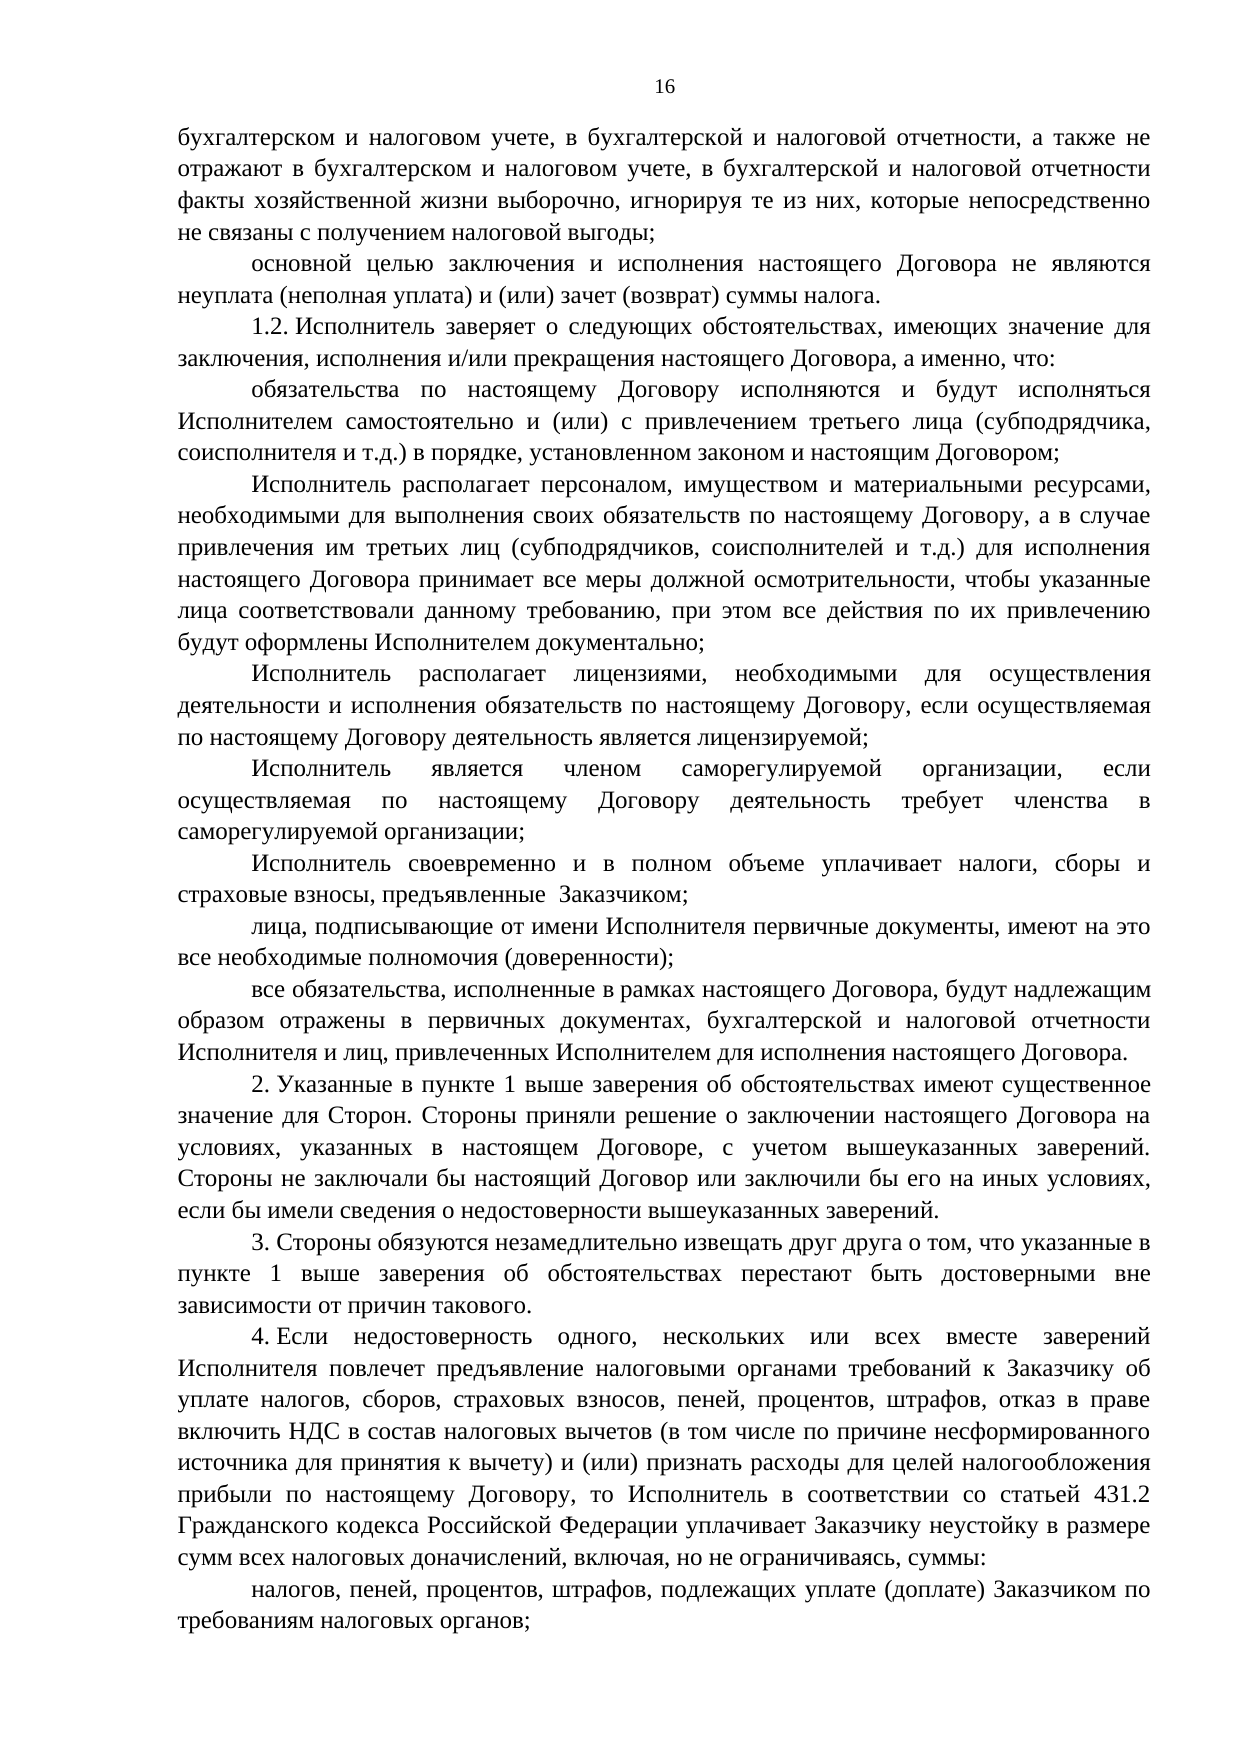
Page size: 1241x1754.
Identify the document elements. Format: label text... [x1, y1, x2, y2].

text основной целью заключения и исполнения настоящего Договора не являются неуплата (неполная уплата) и (или) зачет (возврат) суммы налога. [177, 248, 1152, 308]
text все обязательства, исполненные в рамках настоящего Договора, будут надлежащим образом отражены в первичных документах, бухгалтерской и налоговой отчетности Исполнителя и лиц, привлеченных Исполнителем для исполнения настоящего Договора. [177, 974, 1152, 1066]
text Исполнитель располагает лицензиями, необходимыми для осуществления деятельности и исполнения обязательств по настоящему Договору, если осуществляемая по настоящему Договору деятельность является лицензируемой; [177, 658, 1152, 750]
text налогов, пеней, процентов, штрафов, подлежащих уплате (доплате) Заказчиком по требованиям налоговых органов; [177, 1574, 1152, 1634]
text лица, подписывающие от имени Исполнителя первичные документы, имеют на это все необходимые полномочия (доверенности); [177, 911, 1152, 971]
text обязательства по настоящему Договору исполняются и будут исполняться Исполнителем самостоятельно и (или) с привлечением третьего лица (субподрядчика, соисполнителя и т.д.) в порядке, установленном законом и настоящим Договором; [177, 374, 1152, 466]
text Исполнитель располагает персоналом, имуществом и материальными ресурсами, необходимыми для выполнения своих обязательств по настоящему Договору, а в случае привлечения им третьих лиц (субподрядчиков, соисполнителей и т.д.) для исполнения настоящего Договора принимает все меры должной осмотрительности, чтобы указанные лица соответствовали данному требованию, при этом все действия по их привлечению будут оформлены Исполнителем документально; [177, 469, 1152, 656]
text 2. Указанные в пункте 1 выше заверения об обстоятельствах имеют существенное значение для Сторон. Стороны приняли решение о заключении настоящего Договора на условиях, указанных в настоящем Договоре, с учетом вышеуказанных заверений. Стороны не заключали бы настоящий Договор или заключили бы его на иных условиях, если бы имели сведения о недостоверности вышеуказанных заверений. [177, 1069, 1152, 1224]
text 3. Стороны обязуются незамедлительно извещать друг друга о том, что указанные в пункте 1 выше заверения об обстоятельствах перестают быть достоверными вне зависимости от причин такового. [177, 1227, 1152, 1318]
text 4. Если недостоверность одного, нескольких или всех вместе заверений Исполнителя повлечет предъявление налоговыми органами требований к Заказчику об уплате налогов, сборов, страховых взносов, пеней, процентов, штрафов, отказ в праве включить НДС в состав налоговых вычетов (в том числе по причине несформированного источника для принятия к вычету) и (или) признать расходы для целей налогообложения прибыли по настоящему Договору, то Исполнитель в соответствии со статьей 431.2 Гражданского кодекса Российской Федерации уплачивает Заказчику неустойку в размере сумм всех налоговых доначислений, включая, но не ограничиваясь, суммы: [177, 1321, 1152, 1571]
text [177, 122, 1152, 245]
text 1.2. Исполнитель заверяет о следующих обстоятельствах, имеющих значение для заключения, исполнения и/или прекращения настоящего Договора, а именно, что: [177, 311, 1152, 372]
text Исполнитель своевременно и в полном объеме уплачивает налоги, сборы и страховые взносы, предъявленные Заказчиком; [177, 848, 1152, 908]
text Исполнитель является членом саморегулируемой организации, если осуществляемая по настоящему Договору деятельность требует членства в саморегулируемой организации; [177, 753, 1152, 845]
